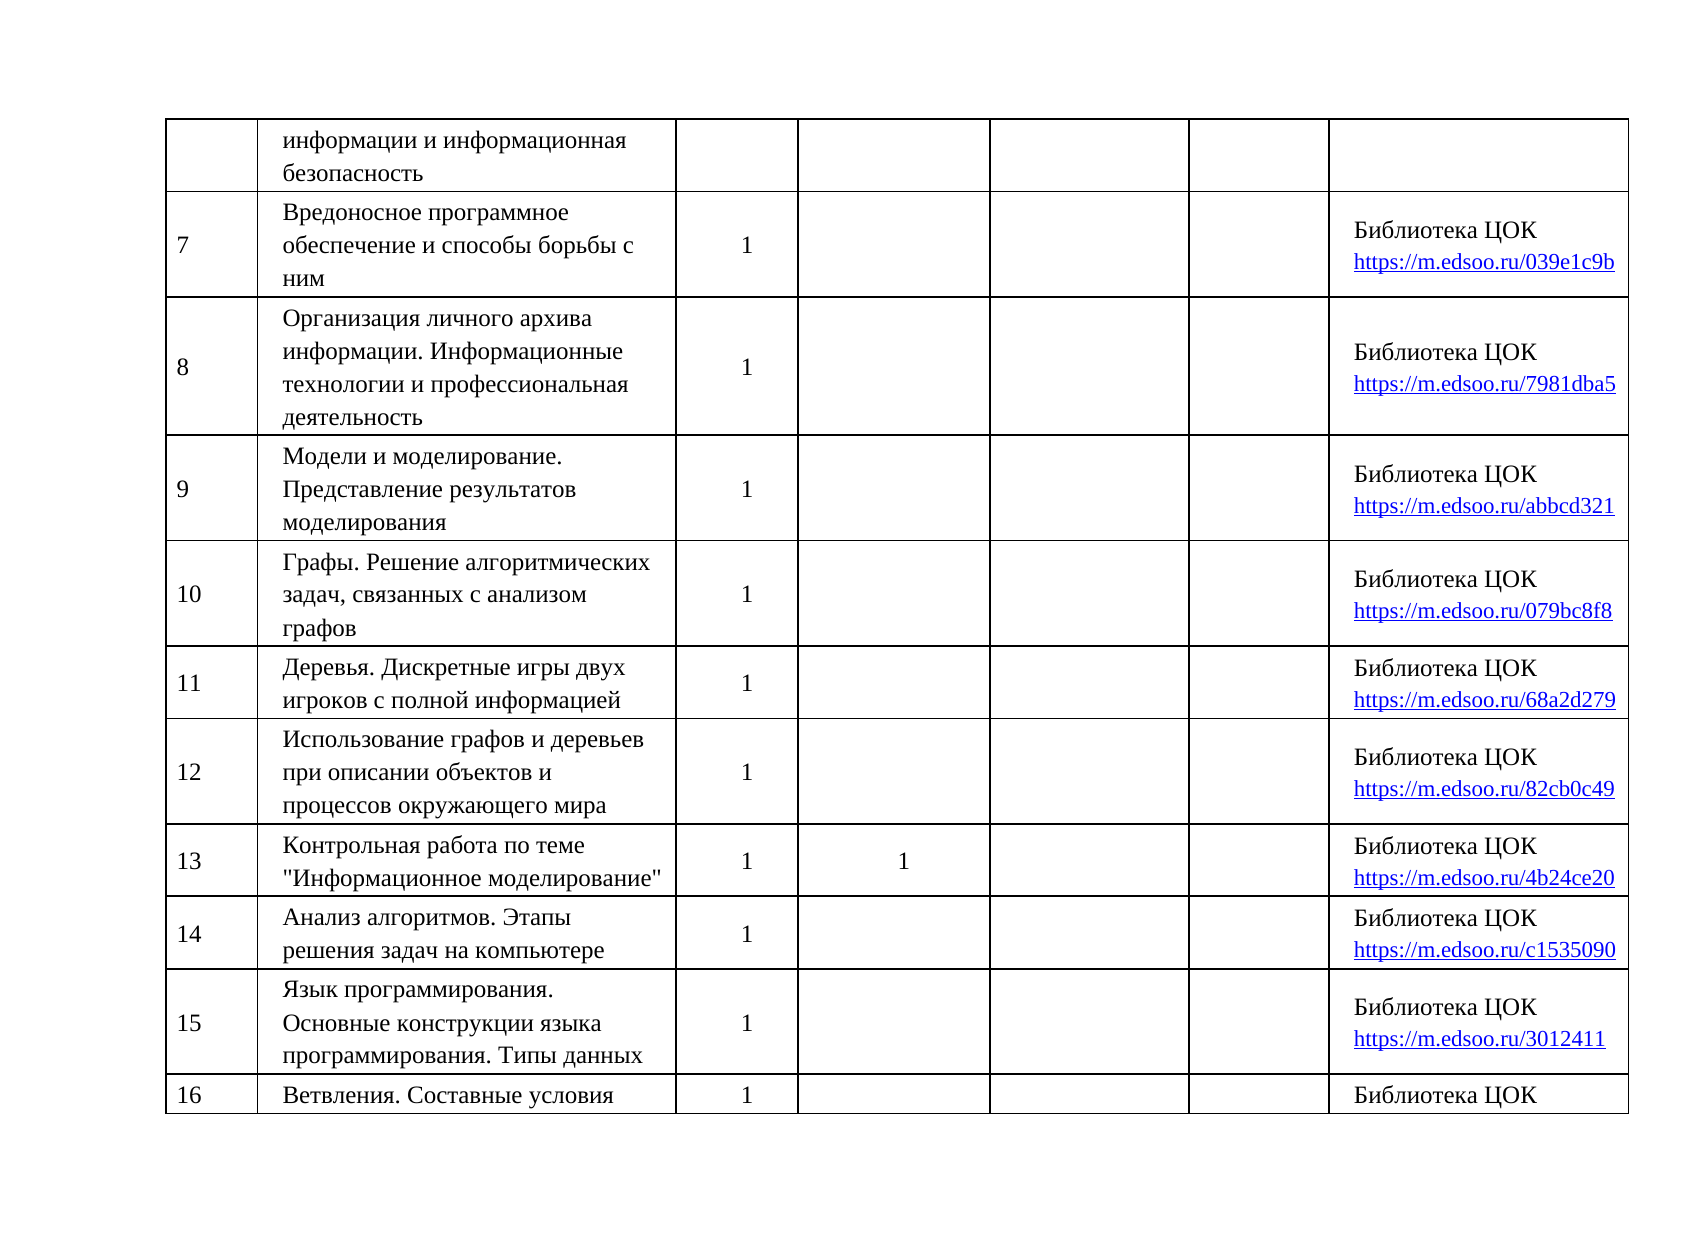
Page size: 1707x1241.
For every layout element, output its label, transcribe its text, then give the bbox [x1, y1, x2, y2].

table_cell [1330, 120, 1628, 191]
table_cell [991, 970, 1188, 1073]
table_cell [991, 541, 1188, 645]
table_cell Библиотека ЦОК https://m.edsoo.ru/7981dba5 [1330, 298, 1628, 434]
table_cell Деревья. Дискретные игры двух игроков с полной информацией [258, 647, 675, 718]
table_cell [991, 436, 1188, 540]
table_cell 1 [677, 298, 797, 434]
table_cell Использование графов и деревьев при описании объектов и процессов окружающего мира [258, 719, 675, 823]
table_cell Анализ алгоритмов. Этапы решения задач на компьютере [258, 897, 675, 968]
table_cell [1190, 298, 1328, 434]
table_cell 1 [677, 647, 797, 718]
table_cell [991, 897, 1188, 968]
table_cell 13 [167, 825, 257, 895]
table_cell 12 [167, 719, 257, 823]
table_cell [799, 298, 989, 434]
table_cell [991, 719, 1188, 823]
table_cell [1190, 1075, 1328, 1113]
table_cell [1190, 897, 1328, 968]
table_cell [799, 541, 989, 645]
table_cell [799, 897, 989, 968]
table_cell [1190, 719, 1328, 823]
table_cell [1190, 192, 1328, 296]
table_cell [1190, 541, 1328, 645]
table_cell [991, 1075, 1188, 1113]
table_cell 1 [677, 1075, 797, 1113]
table_cell 1 [677, 970, 797, 1073]
table_cell [799, 192, 989, 296]
table_cell 16 [167, 1075, 257, 1113]
table_cell [799, 970, 989, 1073]
table_cell 7 [167, 192, 257, 296]
table_cell [991, 647, 1188, 718]
table_cell [991, 192, 1188, 296]
table_cell [799, 436, 989, 540]
table_cell [991, 120, 1188, 191]
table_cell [258, 1075, 675, 1113]
table_cell [799, 719, 989, 823]
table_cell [258, 120, 675, 191]
table_cell Организация личного архива информации. Информационные технологии и профессиональная деятельность [258, 298, 675, 434]
table_cell Библиотека ЦОК https://m.edsoo.ru/c1535090 [1330, 897, 1628, 968]
table_cell Вредоносное программное обеспечение и способы борьбы с ним [258, 192, 675, 296]
table_cell 1 [677, 897, 797, 968]
table_cell Библиотека ЦОК https://m.edsoo.ru/68a2d279 [1330, 647, 1628, 718]
table_cell 14 [167, 897, 257, 968]
table_cell 1 [677, 120, 797, 191]
table_cell [799, 120, 989, 191]
table_cell 1 [677, 825, 797, 895]
table_cell Контрольная работа по теме "Информационное моделирование" [258, 825, 675, 895]
table_cell [1190, 436, 1328, 540]
table_cell 6 [167, 120, 257, 191]
table_cell 1 [677, 719, 797, 823]
table_cell [799, 647, 989, 718]
table_cell 9 [167, 436, 257, 540]
table_cell Графы. Решение алгоритмических задач, связанных с анализом графов [258, 541, 675, 645]
table_cell [991, 298, 1188, 434]
table_cell Язык программирования. Основные конструкции языка программирования. Типы данных [258, 970, 675, 1073]
table_cell 1 [677, 541, 797, 645]
table_cell Библиотека ЦОК https://m.edsoo.ru/82cb0c49 [1330, 719, 1628, 823]
table_cell 1 [677, 192, 797, 296]
table_cell 1 [677, 436, 797, 540]
table_cell [1190, 120, 1328, 191]
table_cell 1 [799, 825, 989, 895]
table_cell [799, 1075, 989, 1113]
table_cell Библиотека ЦОК https://m.edsoo.ru/079bc8f8 [1330, 541, 1628, 645]
table_cell [1190, 970, 1328, 1073]
table_cell Библиотека ЦОК https://m.edsoo.ru/3012411 [1330, 970, 1628, 1073]
table_cell Модели и моделирование. Представление результатов моделирования [258, 436, 675, 540]
table_cell 15 [167, 970, 257, 1073]
table_cell Библиотека ЦОК https://m.edsoo.ru/4b24ce20 [1330, 825, 1628, 895]
table_cell 8 [167, 298, 257, 434]
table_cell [1330, 1075, 1628, 1113]
table_cell [1190, 647, 1328, 718]
table_cell [991, 825, 1188, 895]
table_cell 11 [167, 647, 257, 718]
table_cell Библиотека ЦОК https://m.edsoo.ru/039e1c9b [1330, 192, 1628, 296]
table_cell [1190, 825, 1328, 895]
table_cell Библиотека ЦОК https://m.edsoo.ru/abbcd321 [1330, 436, 1628, 540]
table_cell 10 [167, 541, 257, 645]
